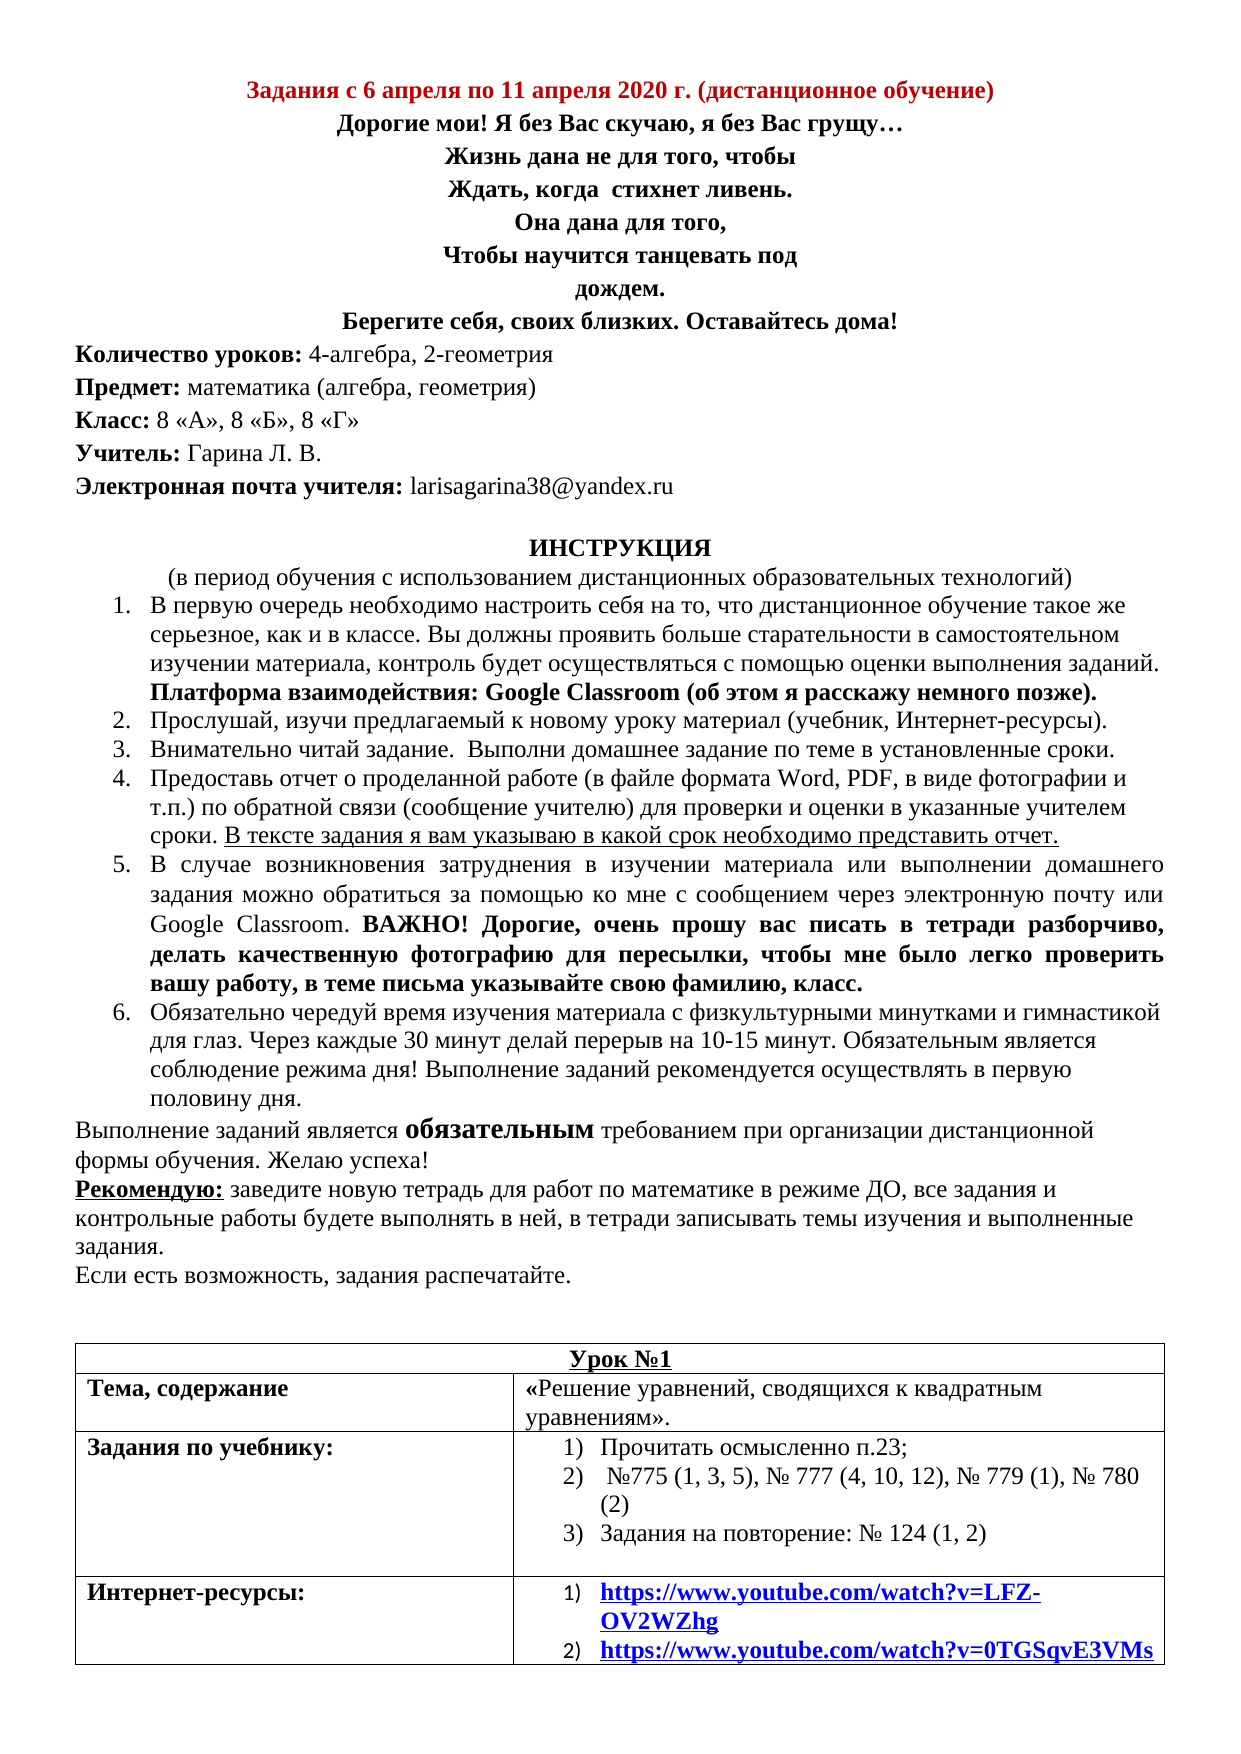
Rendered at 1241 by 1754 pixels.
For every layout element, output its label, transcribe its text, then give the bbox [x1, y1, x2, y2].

text Если есть возможность, задания распечатайте. [75, 1260, 1165, 1289]
text Класс: 8 «А», 8 «Б», 8 «Г» [75, 405, 1165, 434]
list Предоставь отчет о проделанной работе (в файле формата Word, PDF, в виде фотографии и т.п.) по обратной связи (сообщение учителю) для проверки и оценки в указанные учителем сроки. В тексте задания я вам указываю в какой срок необходимо представить отчет. [112, 763, 1165, 849]
list Внимательно читай задание. Выполни домашнее задание по теме в установленные сроки. [112, 734, 1165, 763]
text (в период обучения с использованием дистанционных образовательных технологий) [75, 562, 1165, 591]
text Рекомендую: заведите новую тетрадь для работ по математике в режиме ДО, все задания и контрольные работы будете выполнять в ней, в тетради записывать темы изучения и выполненные задания. [75, 1174, 1165, 1260]
list В первую очередь необходимо настроить себя на то, что дистанционное обучение такое же серьезное, как и в классе. Вы должны проявить больше старательности в самостоятельном изучении материала, контроль будет осуществляться с помощью оценки выполнения заданий. Платформа взаимодействия: Google Classroom (об этом я расскажу немного позже). [112, 591, 1165, 706]
text Дорогие мои! Я без Вас скучаю, я без Вас грущу… [75, 108, 1165, 137]
text Предмет: математика (алгебра, геометрия) [75, 372, 1165, 401]
list Обязательно чередуй время изучения материала с физкультурными минутками и гимнастикой для глаз. Через каждые 30 минут делай перерыв на 10-15 минут. Обязательным является соблюдение режима дня! Выполнение заданий рекомендуется осуществлять в первую половину дня. [112, 997, 1165, 1112]
text Ждать, когда стихнет ливень. [75, 174, 1165, 203]
list Прослушай, изучи предлагаемый к новому уроку материал (учебник, Интернет-ресурсы). [112, 706, 1165, 734]
text Количество уроков: 4-алгебра, 2-геометрия [75, 339, 1165, 368]
text дождем. [75, 273, 1165, 302]
text Жизнь дана не для того, чтобы [75, 141, 1165, 170]
table_cell «Решение уравнений, сводящихся к квадратным уравнениям». [514, 1374, 1164, 1431]
text Электронная почта учителя: larisagarina38@yandex.ru [75, 471, 1165, 500]
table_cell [514, 1577, 1164, 1664]
table_cell Тема, содержание [76, 1374, 513, 1431]
list В случае возникновения затруднения в изучении материала или выполнении домашнего задания можно обратиться за помощью ко мне с сообщением через электронную почту или Google Classroom. ВАЖНО! Дорогие, очень прошу вас писать в тетради разборчиво, делать качественную фотографию для пересылки, чтобы мне было легко проверить вашу работу, в теме письма указывайте свою фамилию, класс. [112, 849, 1165, 997]
table_cell Интернет-ресурсы: [76, 1577, 513, 1664]
text Чтобы научится танцевать под [75, 240, 1165, 269]
text Выполнение заданий является обязательным требованием при организации дистанционной формы обучения. Желаю успеха! [75, 1112, 1165, 1174]
table_cell Прочитать осмысленно п.23; №775 (1, 3, 5), № 777 (4, 10, 12), № 779 (1), № 780 (2) Задания на повторение: № 124 (1, 2) [514, 1432, 1164, 1576]
table_header Урок №1 [76, 1344, 1164, 1372]
text Она дана для того, [75, 207, 1165, 236]
text Задания с 6 апреля по 11 апреля 2020 г. (дистанционное обучение) [75, 75, 1165, 104]
text Учитель: Гарина Л. В. [75, 438, 1165, 467]
text Берегите себя, своих близких. Оставайтесь дома! [75, 306, 1165, 335]
table_cell Задания по учебнику: [76, 1432, 513, 1576]
text ИНСТРУКЦИЯ [75, 533, 1165, 562]
